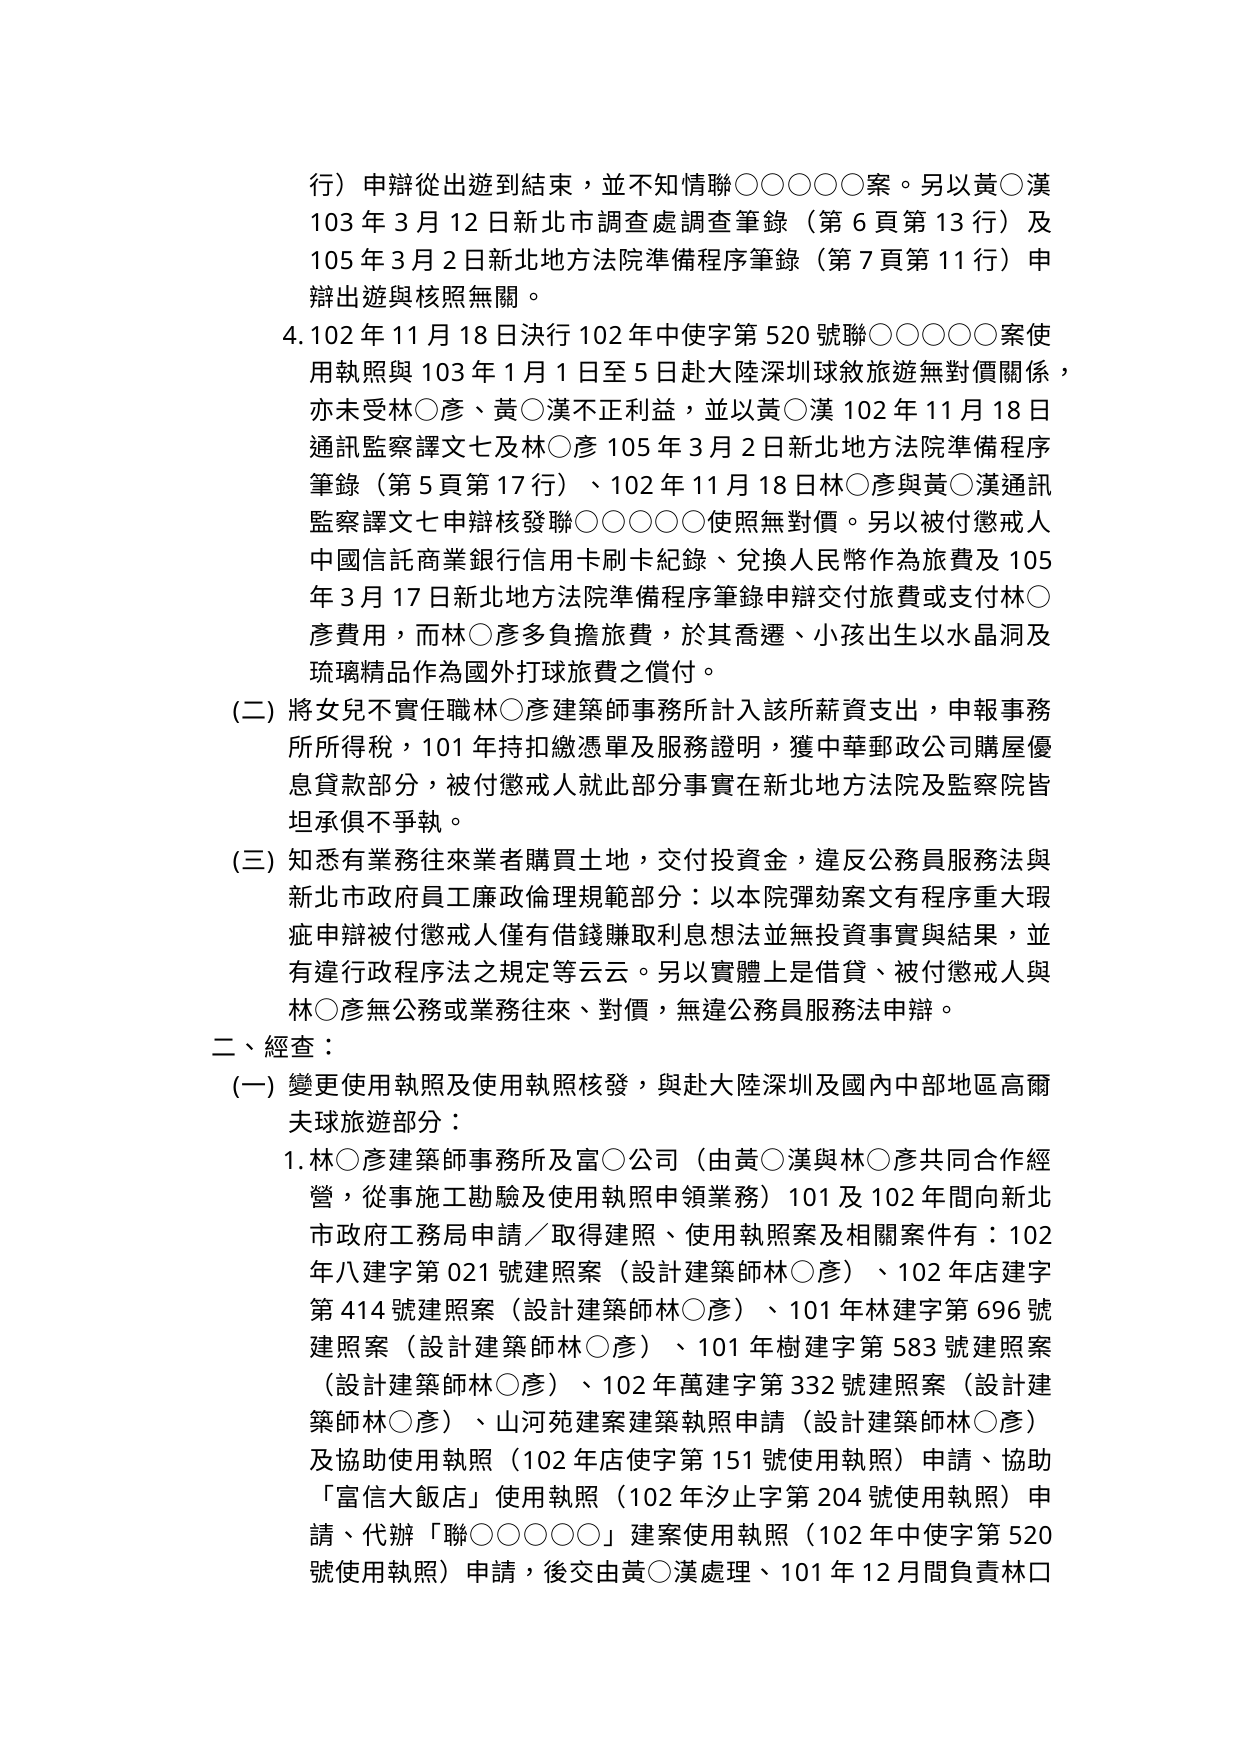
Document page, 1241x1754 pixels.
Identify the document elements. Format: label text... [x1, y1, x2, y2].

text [282, 1139, 1053, 1589]
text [282, 164, 1053, 314]
text (一) 變更使用執照及使用執照核發，與赴大陸深圳及國內中部地區高爾夫球旅遊部分： [232, 1064, 1053, 1139]
text (二) 將女兒不實任職林○彥建築師事務所計入該所薪資支出，申報事務所所得稅，101年持扣繳憑單及服務證明，獲中華郵政公司購屋優息貸款部分，被付懲戒人就此部分事實在新北地方法院及監察院皆坦承俱不爭執。 [232, 689, 1053, 839]
text 4. 102年11月18日決行102年中使字第520號聯○○○○○案使用執照與103年1月1日至5日赴大陸深圳球敘旅遊無對價關係，亦未受林○彥、黃○漢不正利益，並以黃○漢102年11月18日通訊監察譯文七及林○彥105年3月2日新北地方法院準備程序筆錄（第5頁第17行）、102年11月18日林○彥與黃○漢通訊監察譯文七申辯核發聯○○○○○使照無對價。另以被付懲戒人中國信託商業銀行信用卡刷卡紀錄、兌換人民幣作為旅費及105年3月17日新北地方法院準備程序筆錄申辯交付旅費或支付林○彥費用，而林○彥多負擔旅費，於其喬遷、小孩出生以水晶洞及琉璃精品作為國外打球旅費之償付。 [282, 314, 1053, 689]
text 二、 經查： [211, 1027, 1053, 1064]
text (三) 知悉有業務往來業者購買土地，交付投資金，違反公務員服務法與新北市政府員工廉政倫理規範部分：以本院彈劾案文有程序重大瑕疵申辯被付懲戒人僅有借錢賺取利息想法並無投資事實與結果，並有違行政程序法之規定等云云。另以實體上是借貸、被付懲戒人與林○彥無公務或業務往來、對價，無違公務員服務法申辯。 [232, 839, 1053, 1027]
